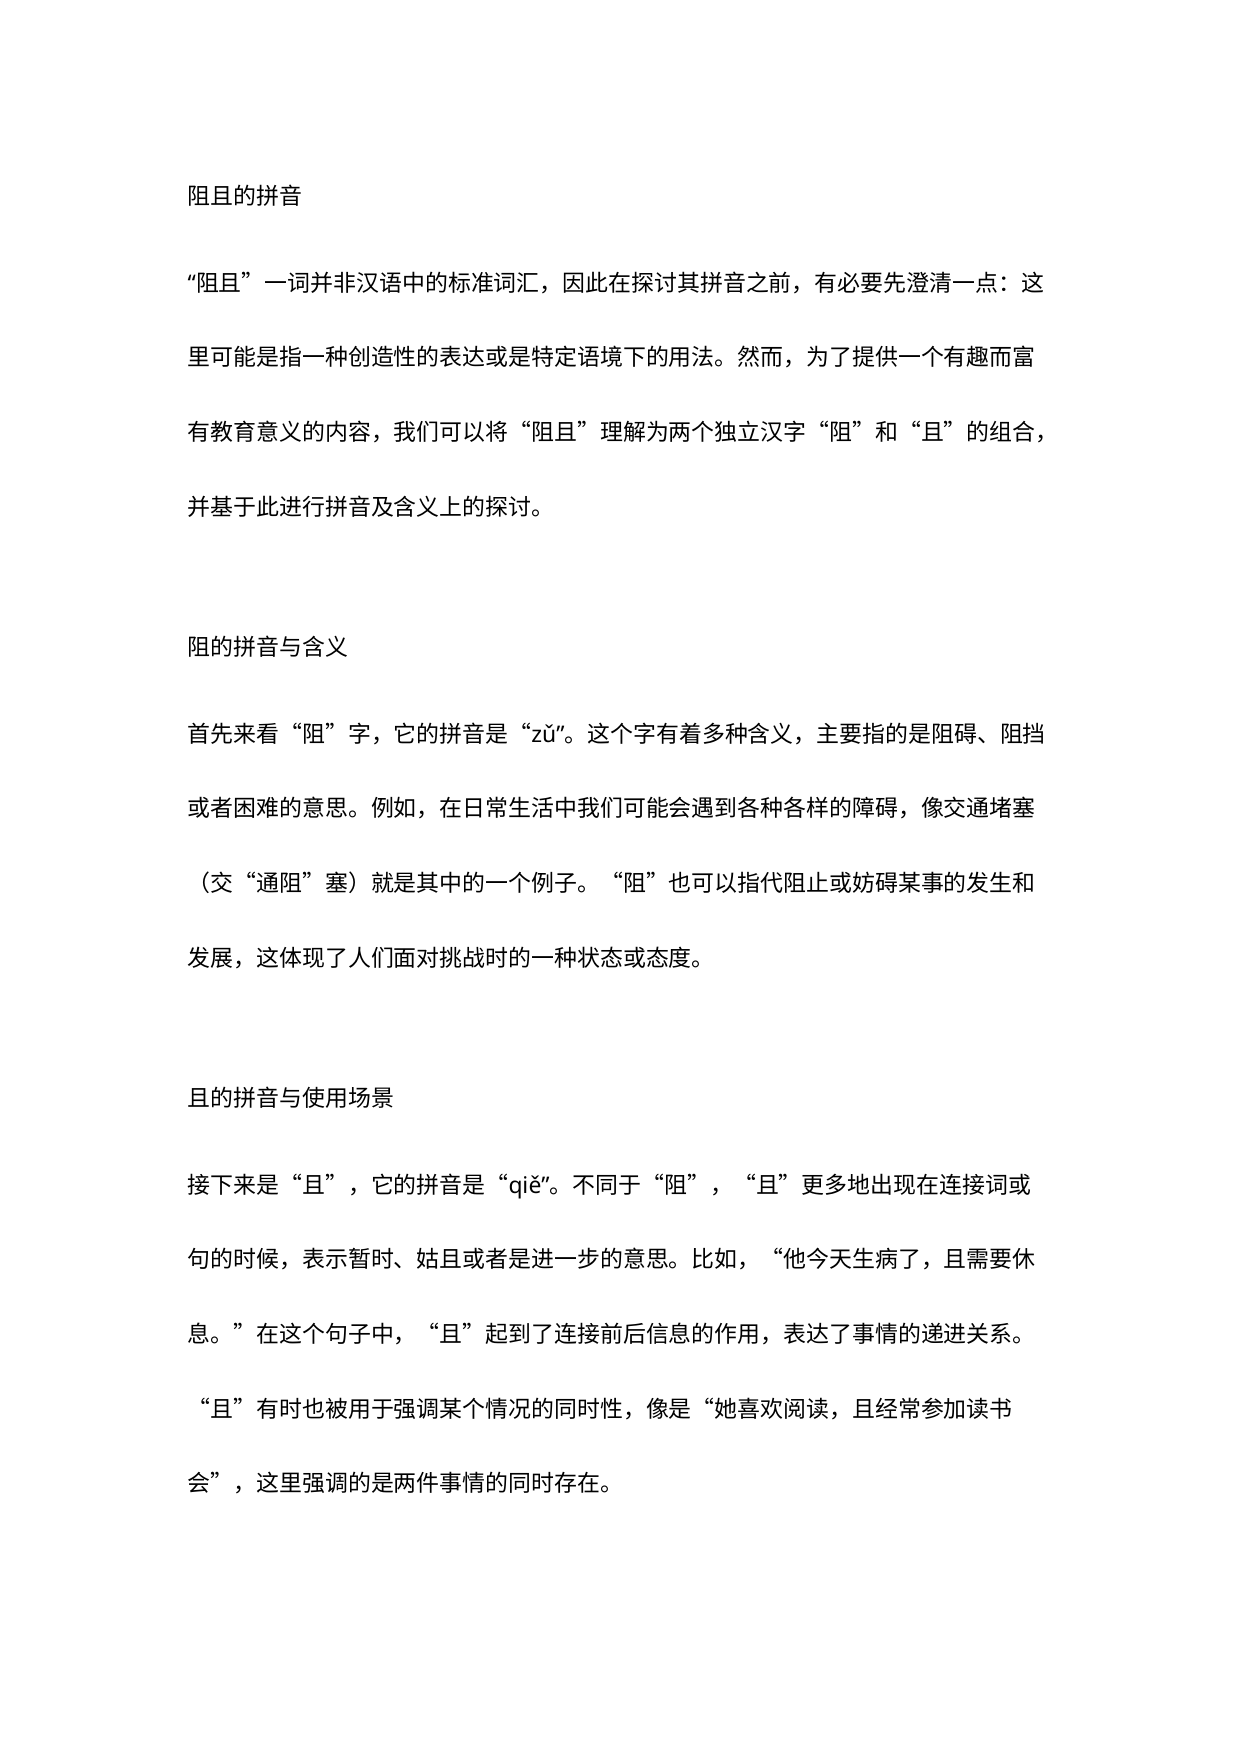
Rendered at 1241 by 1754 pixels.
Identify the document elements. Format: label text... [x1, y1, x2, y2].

text 且的拼音与使用场景 [187, 1064, 1053, 1129]
text “阻且”一词并非汉语中的标准词汇，因此在探讨其拼音之前，有必要先澄清一点：这里可能是指一种创造性的表达或是特定语境下的用法。然而，为了提供一个有趣而富有教育意义的内容，我们可以将“阻且”理解为两个独立汉字“阻”和“且”的组合，并基于此进行拼音及含义上的探讨。 [187, 248, 1053, 538]
text 阻且的拼音 [187, 162, 1053, 227]
text 首先来看“阻”字，它的拼音是“zǔ”。这个字有着多种含义，主要指的是阻碍、阻挡或者困难的意思。例如，在日常生活中我们可能会遇到各种各样的障碍，像交通堵塞（交“通阻”塞）就是其中的一个例子。“阻”也可以指代阻止或妨碍某事的发生和发展，这体现了人们面对挑战时的一种状态或态度。 [187, 699, 1053, 989]
text 接下来是“且”，它的拼音是“qiě”。不同于“阻”，“且”更多地出现在连接词或句的时候，表示暂时、姑且或者是进一步的意思。比如，“他今天生病了，且需要休息。”在这个句子中，“且”起到了连接前后信息的作用，表达了事情的递进关系。“且”有时也被用于强调某个情况的同时性，像是“她喜欢阅读，且经常参加读书会”，这里强调的是两件事情的同时存在。 [187, 1151, 1053, 1514]
text 阻的拼音与含义 [187, 613, 1053, 678]
